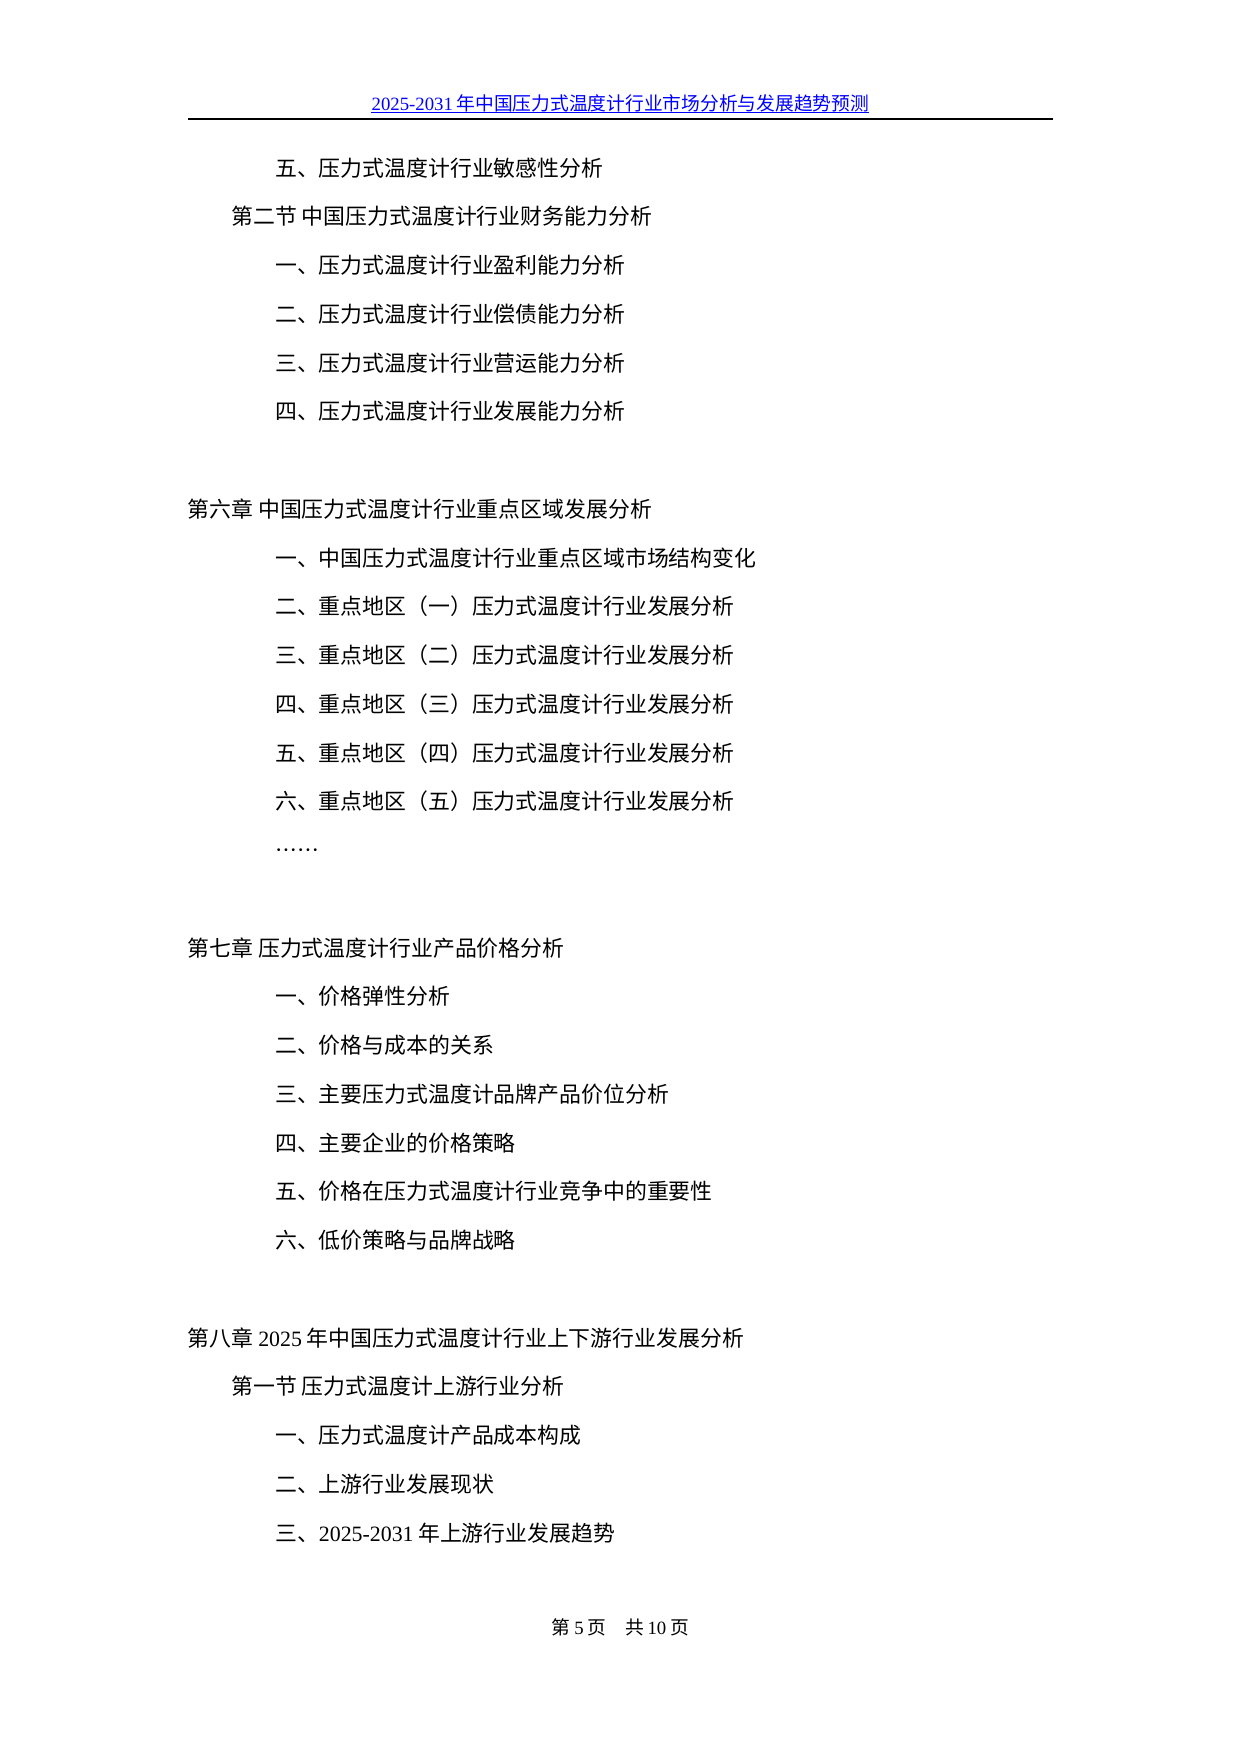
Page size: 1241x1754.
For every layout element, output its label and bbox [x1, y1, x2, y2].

text [187, 150, 1053, 1548]
